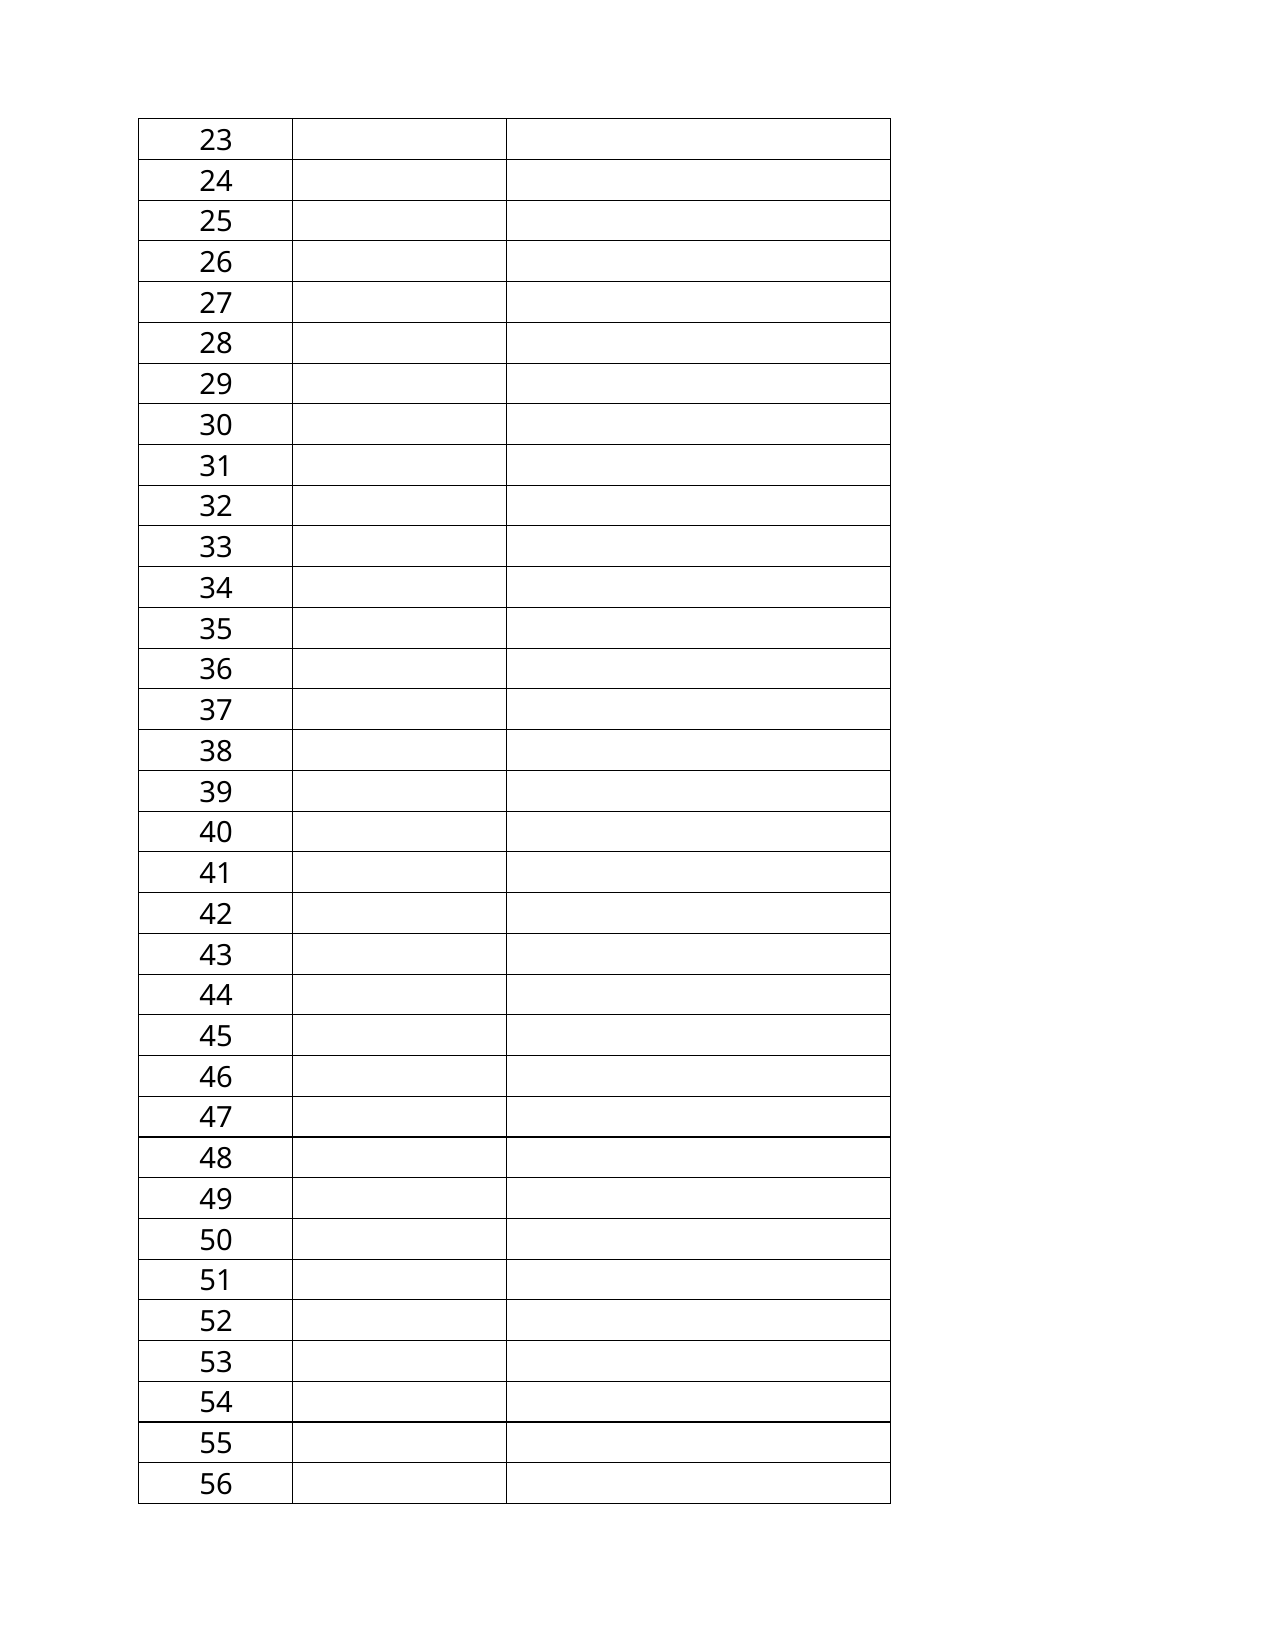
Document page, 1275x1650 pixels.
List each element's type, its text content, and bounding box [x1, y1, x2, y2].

table_cell [293, 364, 506, 403]
table_cell [507, 1260, 890, 1299]
table_cell [293, 649, 506, 688]
table_cell 27 [139, 282, 292, 322]
table_cell [293, 771, 506, 811]
table_cell [507, 445, 890, 485]
table_cell [293, 201, 506, 240]
table_cell [293, 893, 506, 933]
table_cell [507, 1341, 890, 1381]
table_cell [293, 445, 506, 485]
table_cell [293, 1463, 506, 1503]
table_cell 40 [139, 812, 292, 851]
table_cell 47 [139, 1097, 292, 1136]
table_cell [507, 649, 890, 688]
table_cell [507, 1300, 890, 1340]
table_cell [293, 160, 506, 199]
table_cell 36 [139, 649, 292, 688]
table_cell [293, 1260, 506, 1299]
table_cell [507, 975, 890, 1014]
table_cell 50 [139, 1219, 292, 1258]
table_cell [293, 812, 506, 851]
table_cell [293, 1138, 506, 1177]
table_cell 43 [139, 934, 292, 973]
table_cell [293, 1015, 506, 1055]
table_cell 24 [139, 160, 292, 199]
table_cell [507, 526, 890, 566]
table_cell 55 [139, 1423, 292, 1462]
table_cell 46 [139, 1056, 292, 1096]
table_cell [293, 282, 506, 322]
table_cell [507, 1382, 890, 1421]
table_cell [507, 404, 890, 444]
table_cell [507, 1015, 890, 1055]
table_cell 54 [139, 1382, 292, 1421]
table_cell 30 [139, 404, 292, 444]
table_cell 33 [139, 526, 292, 566]
table_cell 34 [139, 567, 292, 607]
table_cell 41 [139, 852, 292, 892]
table_cell 29 [139, 364, 292, 403]
table_cell [293, 119, 506, 159]
table_cell [507, 1056, 890, 1096]
table_cell [507, 160, 890, 199]
table_cell [293, 486, 506, 525]
table_cell [507, 119, 890, 159]
table_cell [507, 1463, 890, 1503]
table_cell [507, 364, 890, 403]
table_cell [507, 730, 890, 770]
table_cell [293, 1219, 506, 1258]
table_cell 31 [139, 445, 292, 485]
table_cell [507, 893, 890, 933]
table_cell 25 [139, 201, 292, 240]
table_cell 56 [139, 1463, 292, 1503]
table_cell [293, 1056, 506, 1096]
table_cell [293, 852, 506, 892]
table_cell [293, 1423, 506, 1462]
table_cell 32 [139, 486, 292, 525]
table_cell [507, 1138, 890, 1177]
table_cell 37 [139, 689, 292, 729]
table_cell [293, 1382, 506, 1421]
table_cell [507, 608, 890, 648]
table_cell [293, 608, 506, 648]
table_cell [507, 241, 890, 281]
table_cell [293, 1300, 506, 1340]
table_cell 26 [139, 241, 292, 281]
table_cell [293, 1178, 506, 1218]
table_cell [293, 1097, 506, 1136]
table_cell [293, 934, 506, 973]
table_cell 53 [139, 1341, 292, 1381]
table_cell [293, 567, 506, 607]
table_cell 49 [139, 1178, 292, 1218]
table_cell [507, 852, 890, 892]
table_cell 44 [139, 975, 292, 1014]
table_cell [507, 934, 890, 973]
table_cell 48 [139, 1138, 292, 1177]
table_cell [293, 526, 506, 566]
table_cell [507, 1219, 890, 1258]
table_cell [507, 1178, 890, 1218]
table_cell [507, 282, 890, 322]
table_cell 39 [139, 771, 292, 811]
table_cell [507, 1423, 890, 1462]
table_cell [507, 486, 890, 525]
table_cell [293, 241, 506, 281]
table_cell [507, 812, 890, 851]
table_cell 42 [139, 893, 292, 933]
table_cell [293, 323, 506, 362]
table_cell 51 [139, 1260, 292, 1299]
table_cell [507, 567, 890, 607]
table_cell [507, 1097, 890, 1136]
table_cell 28 [139, 323, 292, 362]
table_cell [507, 771, 890, 811]
table_cell [293, 975, 506, 1014]
table_cell [507, 323, 890, 362]
table_cell [293, 689, 506, 729]
table_cell [507, 201, 890, 240]
table_cell 45 [139, 1015, 292, 1055]
table_cell [293, 404, 506, 444]
table_cell 52 [139, 1300, 292, 1340]
table_cell [293, 730, 506, 770]
table_cell 38 [139, 730, 292, 770]
table_cell [507, 689, 890, 729]
table_cell [293, 1341, 506, 1381]
table_cell 23 [139, 119, 292, 159]
table_cell 35 [139, 608, 292, 648]
